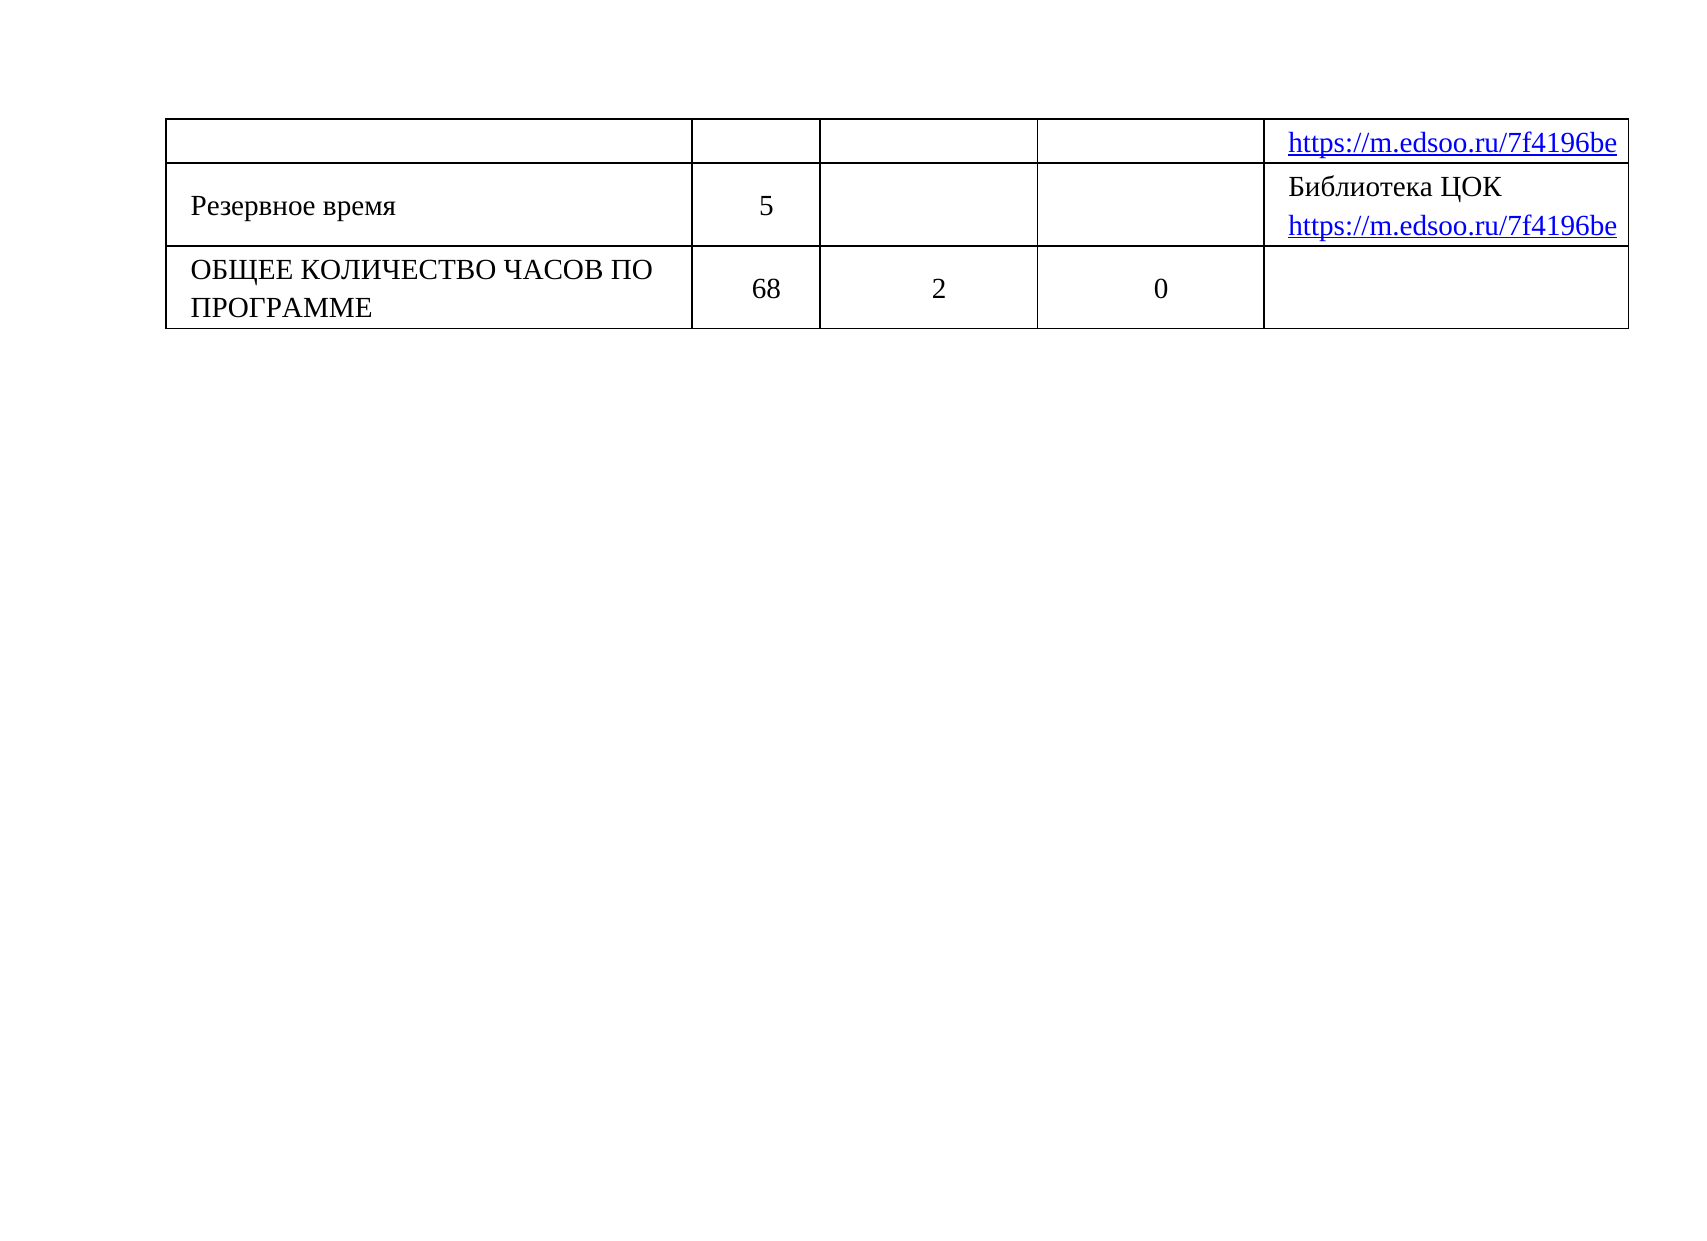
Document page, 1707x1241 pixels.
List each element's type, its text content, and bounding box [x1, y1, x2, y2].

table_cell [1265, 164, 1628, 245]
table_cell 0 [1038, 247, 1263, 328]
table_cell ОБЩЕЕ КОЛИЧЕСТВО ЧАСОВ ПО ПРОГРАММЕ [167, 247, 691, 328]
table_cell 2 [821, 247, 1037, 328]
table_cell Резервное время [167, 164, 691, 245]
table_cell 2 [821, 120, 1037, 162]
table_cell 68 [693, 247, 819, 328]
table_cell 5 [693, 164, 819, 245]
table_cell [1038, 120, 1263, 162]
table_cell [1265, 247, 1628, 328]
table_cell [1038, 164, 1263, 245]
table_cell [167, 120, 691, 162]
table_cell 2 [693, 120, 819, 162]
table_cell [1265, 120, 1628, 162]
table_cell [821, 164, 1037, 245]
